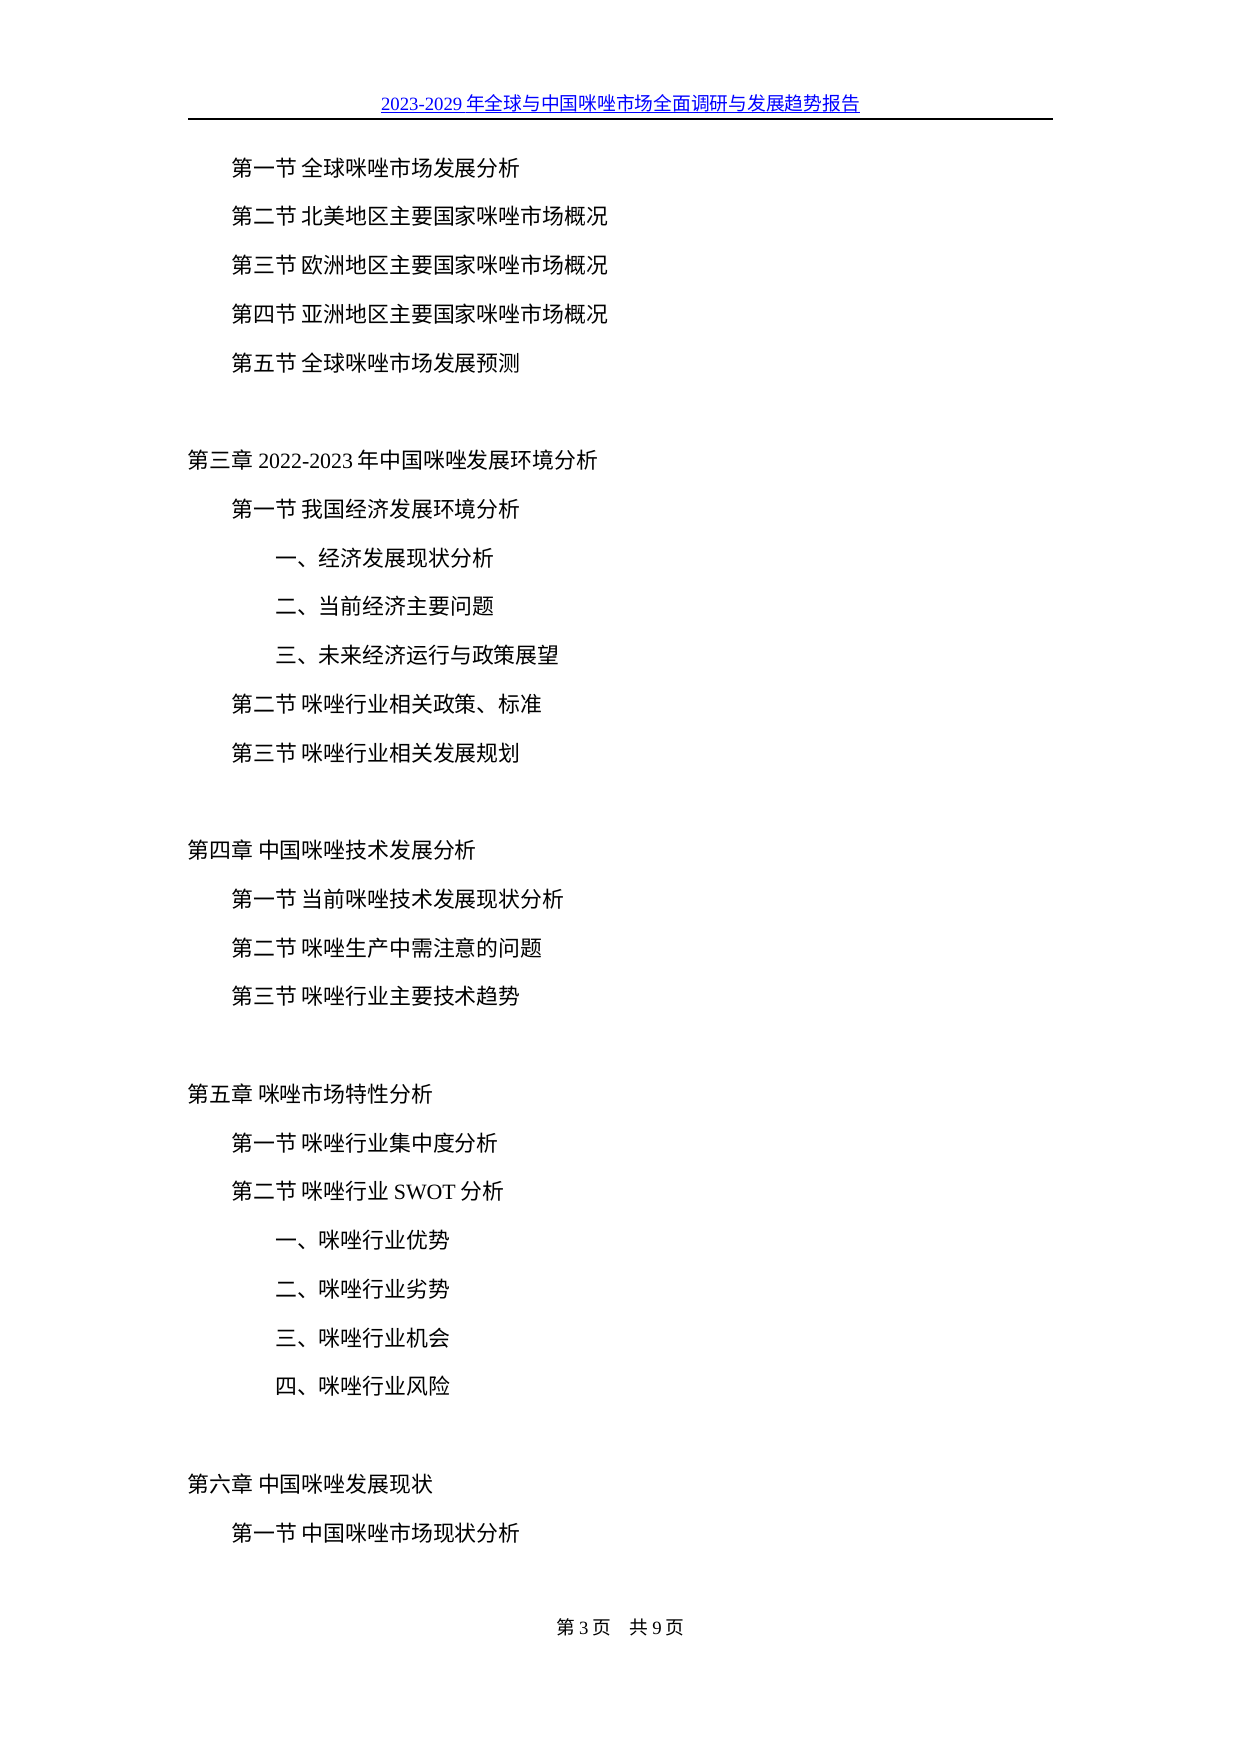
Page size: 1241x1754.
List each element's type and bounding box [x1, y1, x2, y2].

text [187, 150, 1053, 1548]
